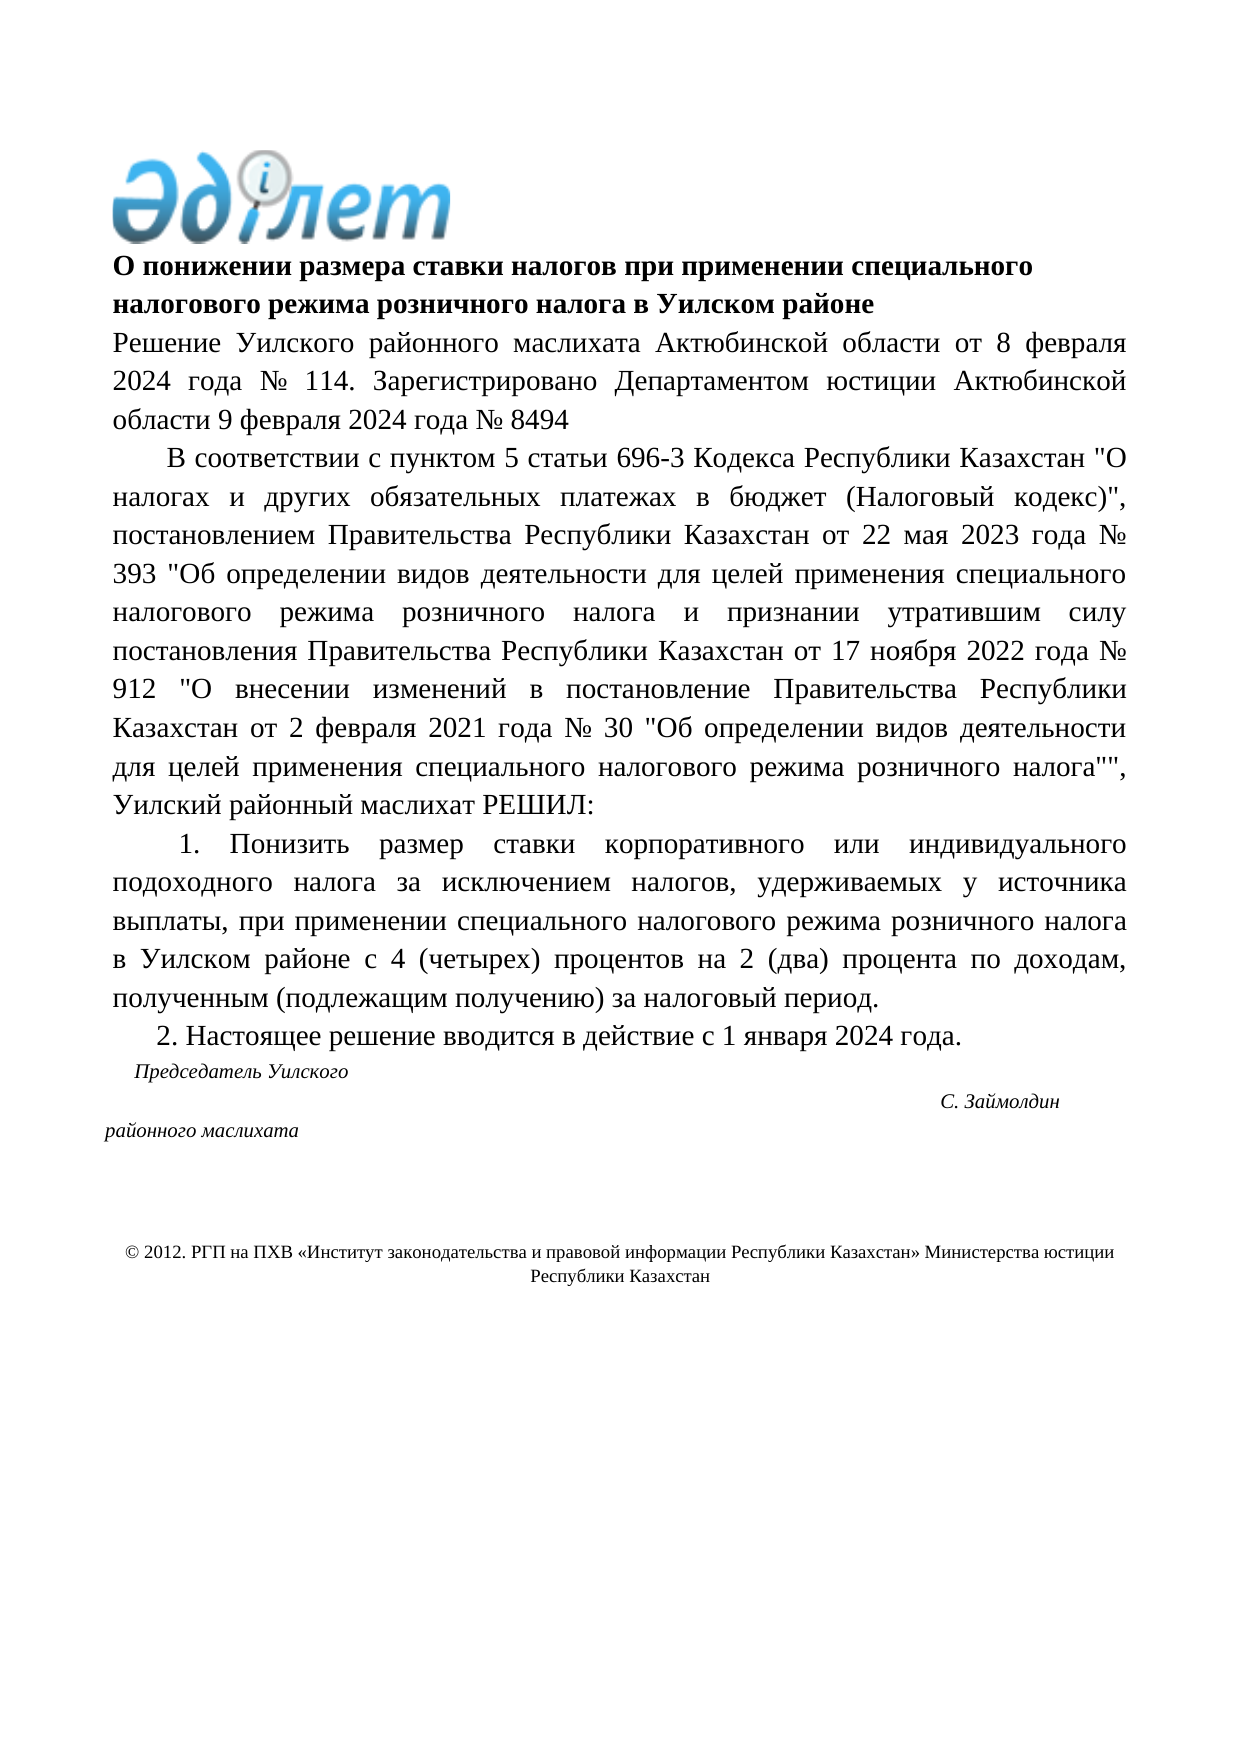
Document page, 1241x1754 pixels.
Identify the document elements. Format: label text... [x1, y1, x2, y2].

text В соответствии с пунктом 5 статьи 696-3 Кодекса Республики Казахстан "О налогах и других обязательных платежах в бюджет (Налоговый кодекс)", постановлением Правительства Республики Казахстан от 22 мая 2023 года № 393 "Об определении видов деятельности для целей применения специального налогового режима розничного налога и признании утратившим силу постановления Правительства Республики Казахстан от 17 ноября 2022 года № 912 "О внесении изменений в постановление Правительства Республики Казахстан от 2 февраля 2021 года № 30 "Об определении видов деятельности для целей применения специального налогового режима розничного налога"", Уилский районный маслихат РЕШИЛ: [112, 440, 1128, 821]
text Решение Уилского районного маслихата Актюбинской области от 8 февраля 2024 года № 114. Зарегистрировано Департаментом юстиции Актюбинской области 9 февраля 2024 года № 8494 [112, 325, 1128, 435]
text О понижении размера ставки налогов при применении специального налогового режима розничного налога в Уилском районе [112, 248, 1128, 320]
text © 2012. РГП на ПХВ «Институт законодательства и правовой информации Республики Казахстан» Министерства юстиции Республики Казахстан [112, 1241, 1128, 1287]
table_header С. Займолдин [939, 1057, 1240, 1150]
text 1. Понизить размер ставки корпоративного или индивидуального подоходного налога за исключением налогов, удерживаемых у источника выплаты, при применении специального налогового режима розничного налога в Уилском районе с 4 (четырех) процентов на 2 (два) процента по доходам, полученным (подлежащим получению) за налоговый период. [112, 826, 1128, 1013]
text 2. Настоящее решение вводится в действие с 1 января 2024 года. [112, 1018, 1128, 1052]
table_header Председатель Уилского районного маслихата [101, 1057, 939, 1150]
picture [112, 150, 451, 244]
